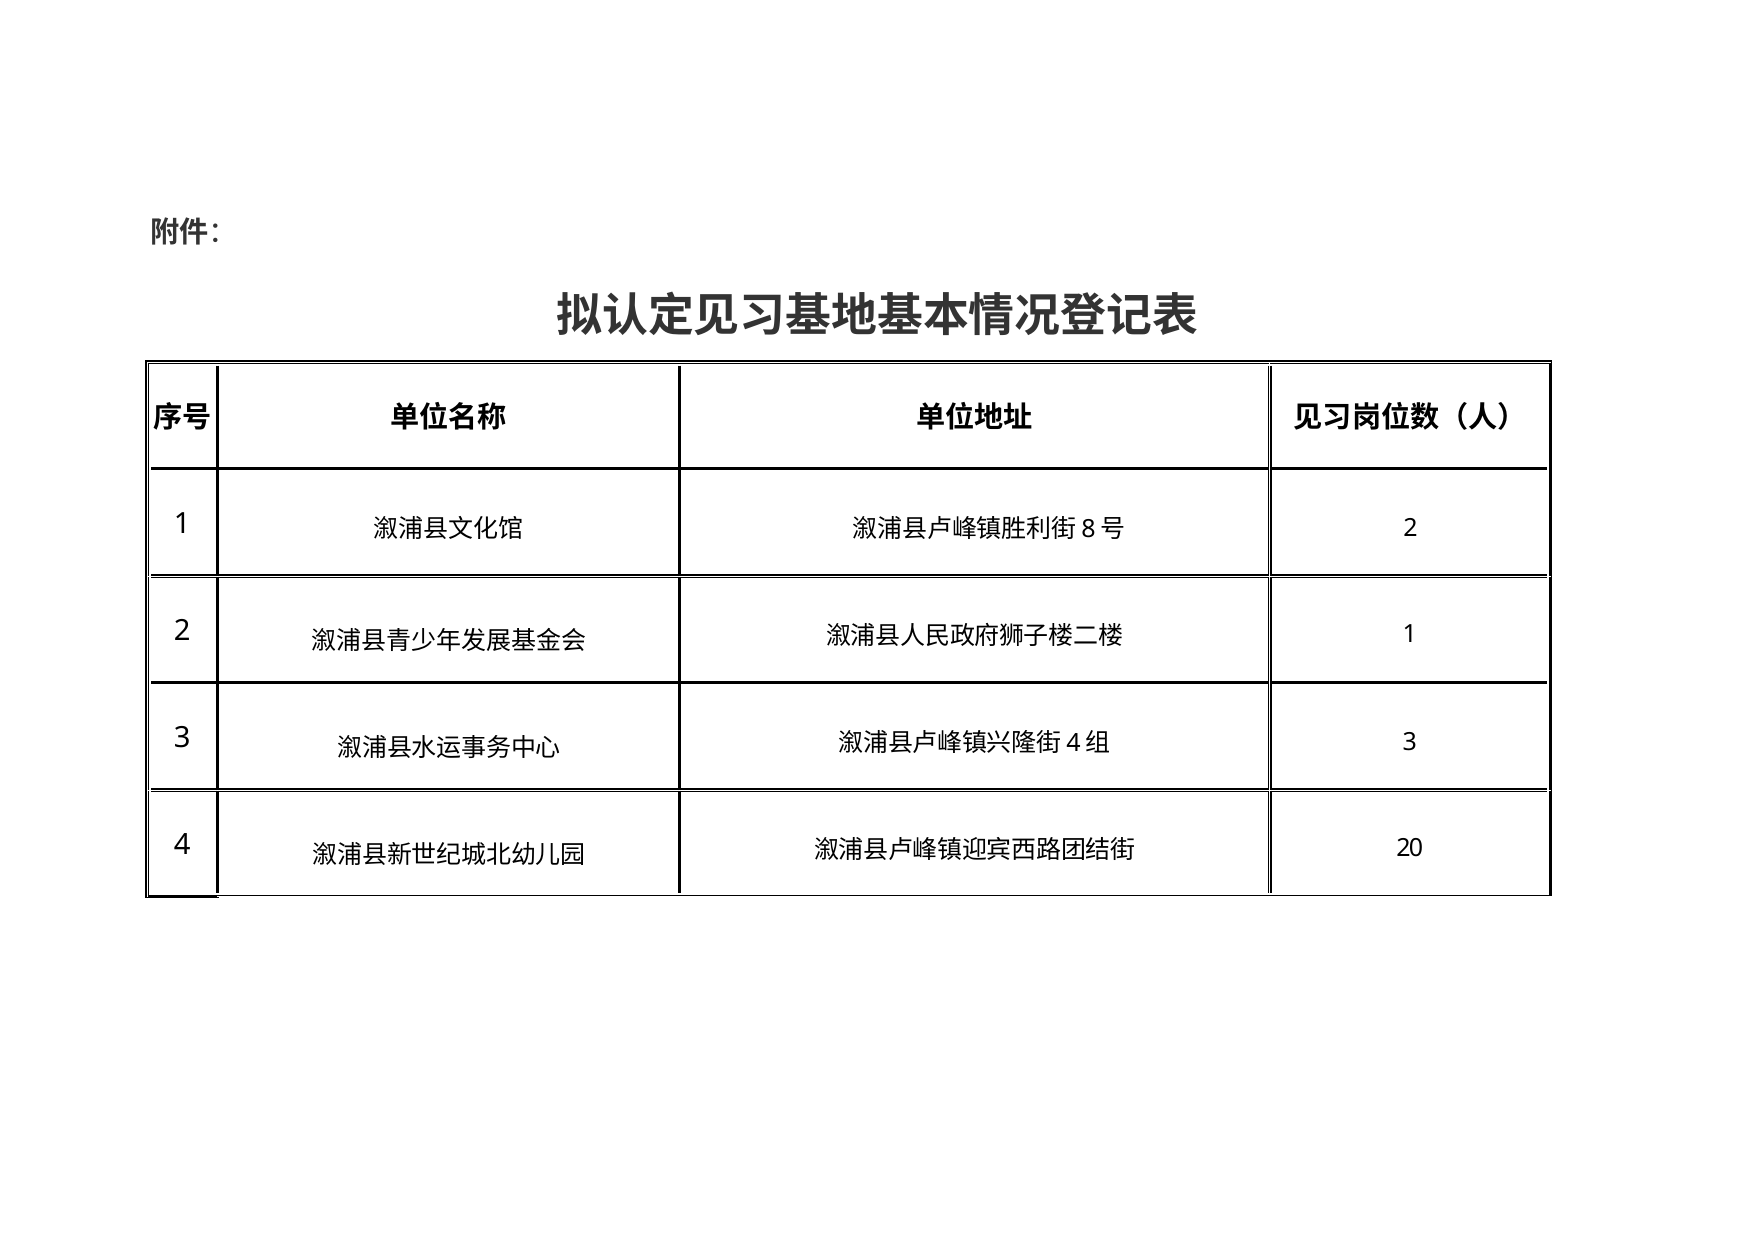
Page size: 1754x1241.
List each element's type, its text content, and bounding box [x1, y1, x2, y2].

table_cell 20 [1270, 788, 1550, 895]
table_cell 溆浦县新世纪城北幼儿园 [217, 792, 679, 895]
table_cell 4 [149, 788, 217, 895]
table_cell 1 [1272, 574, 1550, 681]
table_cell 溆浦县卢峰镇胜利街8号 [681, 470, 1268, 574]
table_cell 3 [149, 681, 216, 788]
table_header 单位地址 [679, 362, 1270, 467]
table_header 见习岗位数（人） [1270, 364, 1549, 467]
table_cell 3 [1272, 681, 1549, 788]
table_cell 溆浦县文化馆 [219, 470, 678, 574]
table_cell 溆浦县卢峰镇迎宾西路团结街 [679, 788, 1270, 895]
table_header 序号 [149, 364, 217, 467]
table_cell 1 [149, 467, 216, 574]
text 拟认定见习基地基本情况登记表 [150, 263, 1604, 360]
text 附件： [150, 198, 1604, 263]
table_cell 溆浦县青少年发展基金会 [219, 578, 678, 681]
table_cell 2 [1272, 467, 1549, 574]
table_cell 溆浦县卢峰镇兴隆街4组 [681, 684, 1268, 788]
table_cell 2 [149, 574, 216, 681]
table_cell 溆浦县水运事务中心 [219, 684, 678, 788]
table_header 单位名称 [217, 364, 679, 467]
table_cell 溆浦县人民政府狮子楼二楼 [681, 578, 1268, 681]
